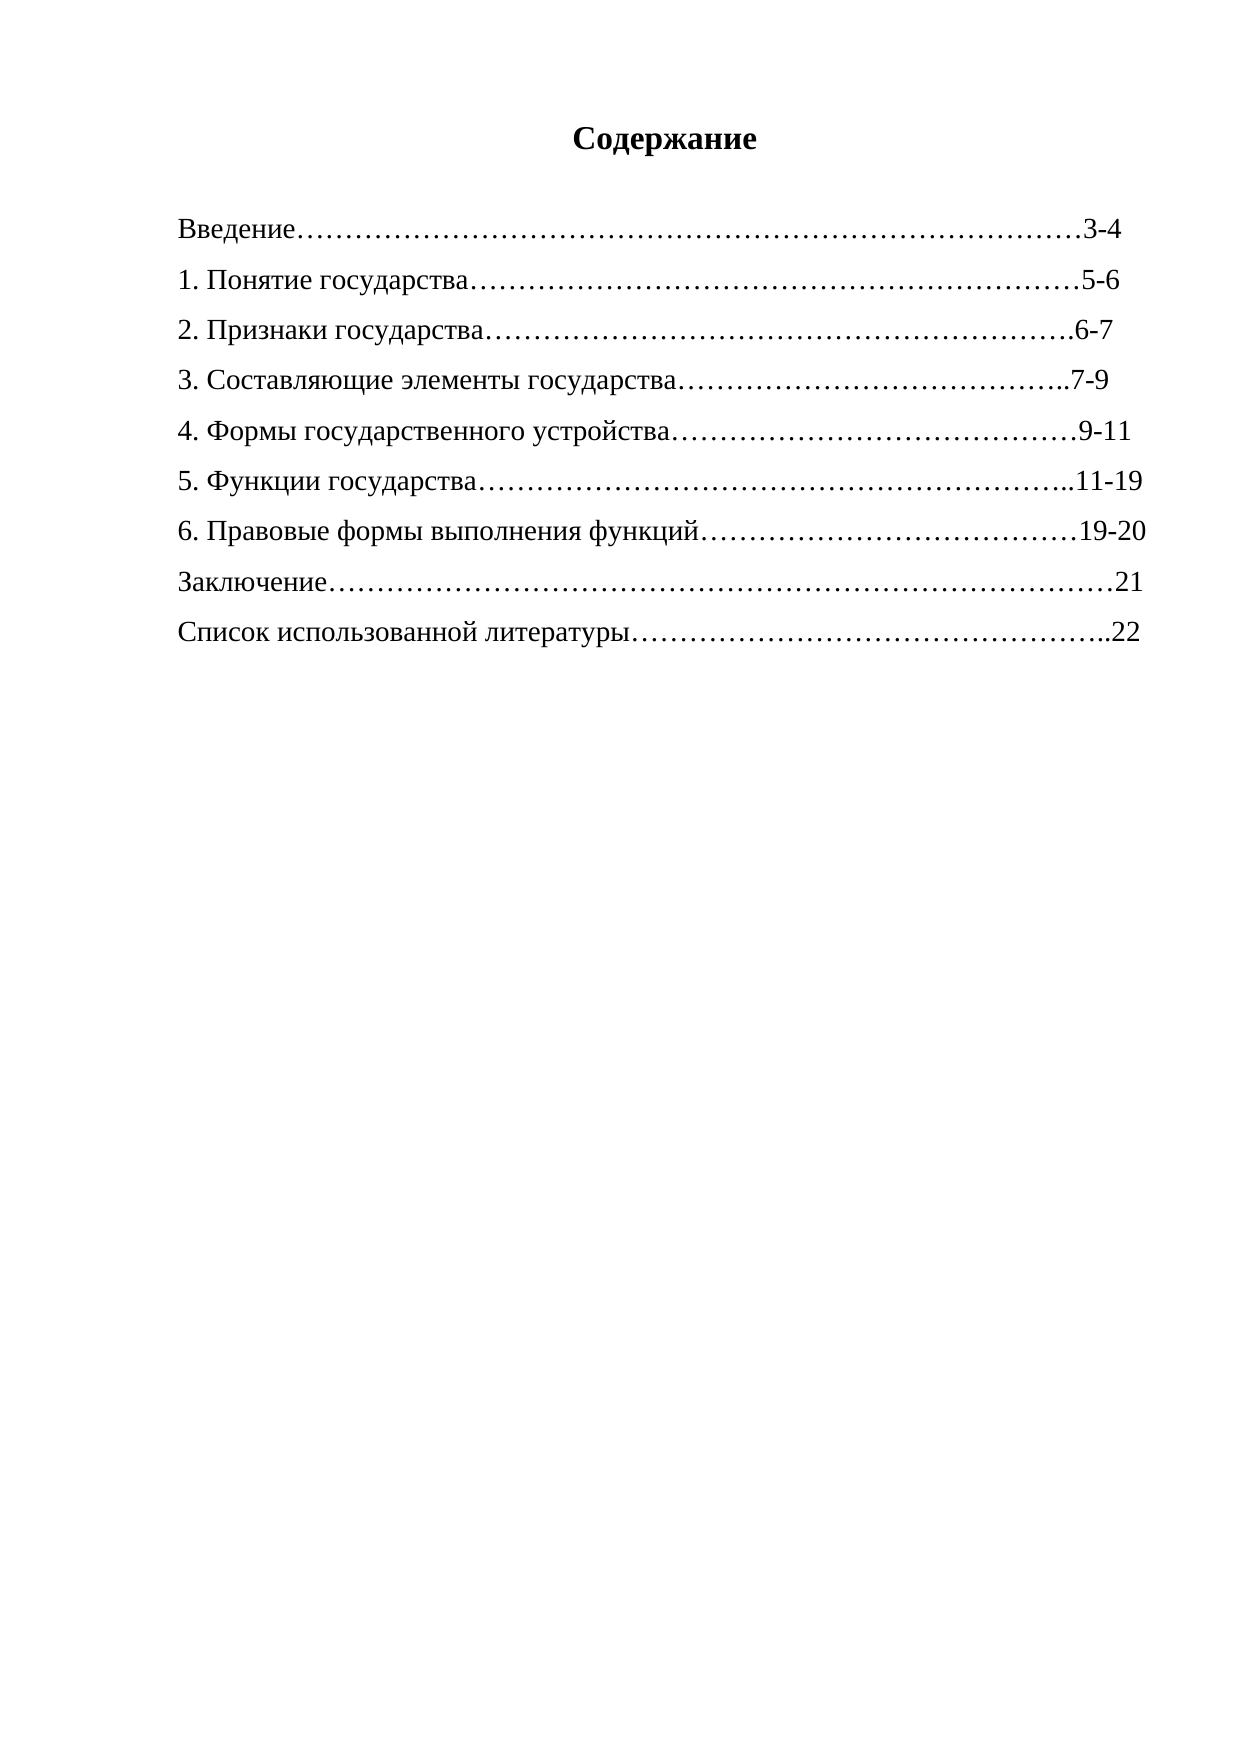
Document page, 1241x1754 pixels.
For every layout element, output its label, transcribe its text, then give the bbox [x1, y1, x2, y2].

text 2. Признаки государства…………………………………………………….6-7 [177, 312, 1152, 346]
text 3. Составляющие элементы государства…………………………………..7-9 [177, 362, 1152, 396]
text 1. Понятие государства………………………………………………………5-6 [177, 262, 1152, 295]
text Содержание [177, 118, 1152, 156]
text Введение………………………………………………………………………3-4 [177, 211, 1152, 245]
text 4. Формы государственного устройства……………………………………9-11 [177, 413, 1152, 446]
text Список использованной литературы…………………………………………..22 [177, 614, 1152, 647]
text 6. Правовые формы выполнения функций…………………………………19-20 [177, 513, 1152, 547]
text 5. Функции государства……………………………………………………..11-19 [177, 463, 1152, 497]
text Заключение………………………………………………………………………21 [177, 564, 1152, 597]
